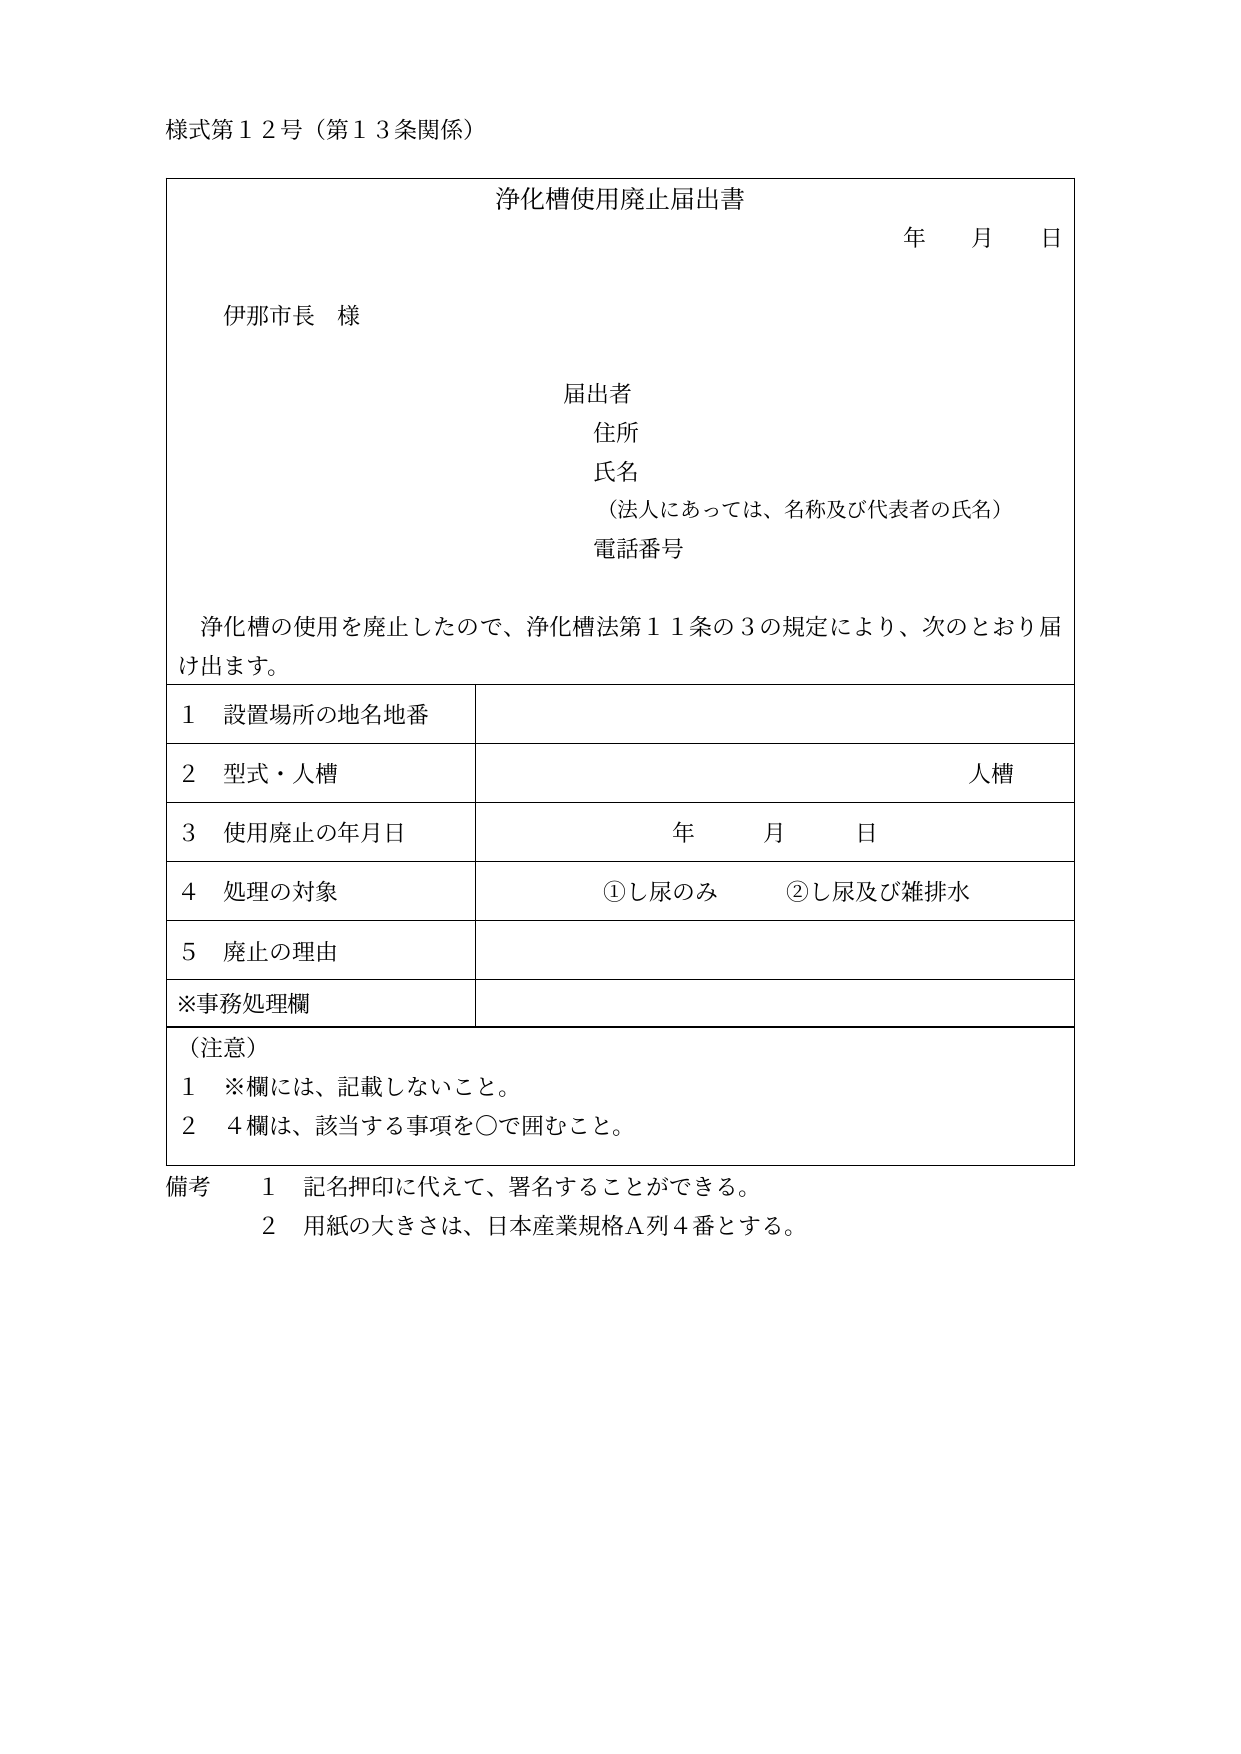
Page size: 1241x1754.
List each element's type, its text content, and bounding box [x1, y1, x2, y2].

table_header 浄化槽使用廃止届出書 年 月 日 伊那市長 様 届出者 住所 氏名 （法人にあっては、名称及び代表者の氏名） 電話番号 浄化槽の使用を廃止したので、浄化槽法第１１条の３の規定により、次のとおり届け出ます。 [167, 179, 1074, 684]
table_cell ３ 使用廃止の年月日 [167, 803, 475, 861]
table_cell １ 設置場所の地名地番 [167, 685, 475, 743]
table_cell [476, 921, 1074, 979]
text ２ 用紙の大きさは、日本産業規格Ａ列４番とする。 [165, 1205, 1075, 1244]
table_cell [476, 685, 1074, 743]
table_cell ※事務処理欄 [167, 980, 475, 1026]
table_cell （注意） １ ※欄には、記載しないこと。 ２ ４欄は、該当する事項を〇で囲むこと。 [167, 1028, 1074, 1165]
table_cell ５ 廃止の理由 [167, 921, 475, 979]
table_cell ①し尿のみ ②し尿及び雑排水 [476, 862, 1074, 920]
table_cell ４ 処理の対象 [167, 862, 475, 920]
table_cell 年 月 日 [476, 803, 1074, 861]
table_cell ２ 型式・人槽 [167, 744, 475, 802]
table_cell 人槽 [476, 744, 1074, 802]
table_cell [476, 980, 1074, 1026]
text 備考 １ 記名押印に代えて、署名することができる。 [165, 1166, 1075, 1205]
